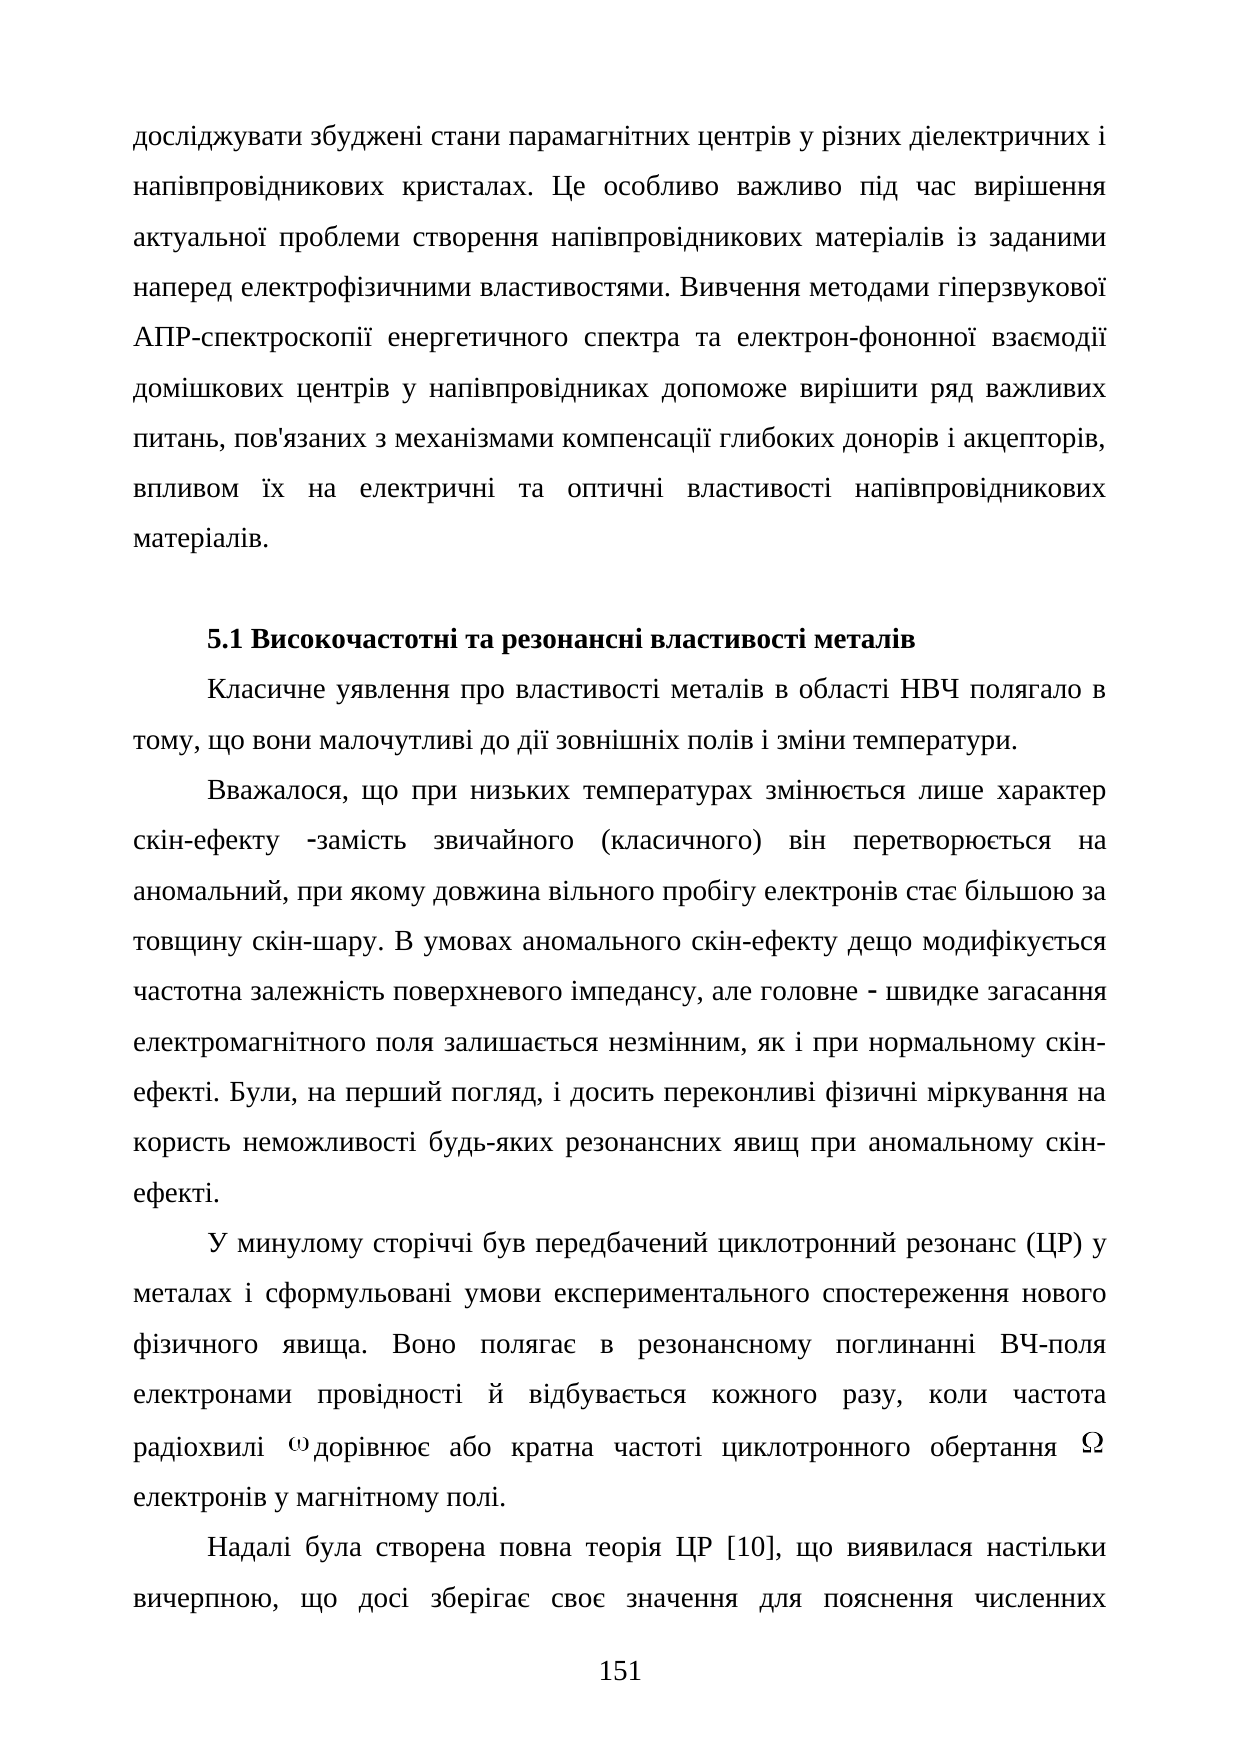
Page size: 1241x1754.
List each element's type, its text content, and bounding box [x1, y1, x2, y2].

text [133, 118, 1107, 554]
text Класичне уявлення про властивості металів в області НВЧ полягало в тому, що вони малочутливі до дії зовнішніх полів і зміни температури. [133, 672, 1107, 755]
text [133, 1529, 1107, 1613]
subtitle 5.1 Високочастотні та резонансні властивості металів [207, 621, 1107, 655]
text Вважалося, що при низьких температурах змінюється лише характер скін-ефекту замість звичайного (класичного) він перетворюється на аномальний, при якому довжина вільного пробігу електронів стає більшою за товщину скін-шару. В умовах аномального скін-ефекту дещо модифікується частотна залежність поверхневого імпедансу, але головне швидке загасання електромагнітного поля залишається незмінним, як і при нормальному скін-ефекті. Були, на перший погляд, і досить переконливі фізичні міркування на користь неможливості будь-яких резонансних явищ при аномальному скін-ефекті. [133, 772, 1107, 1208]
text У минулому сторіччі був передбачений циклотронний резонанс (ЦР) у металах і сформульовані умови експериментального спостереження нового фізичного явища. Воно полягає в резонансному поглинанні ВЧ-поля електронами провідності й відбувається кожного разу, коли частота радіохвилі дорівнює або кратна частоті циклотронного обертання електронів у магнітному полі. [133, 1225, 1107, 1513]
